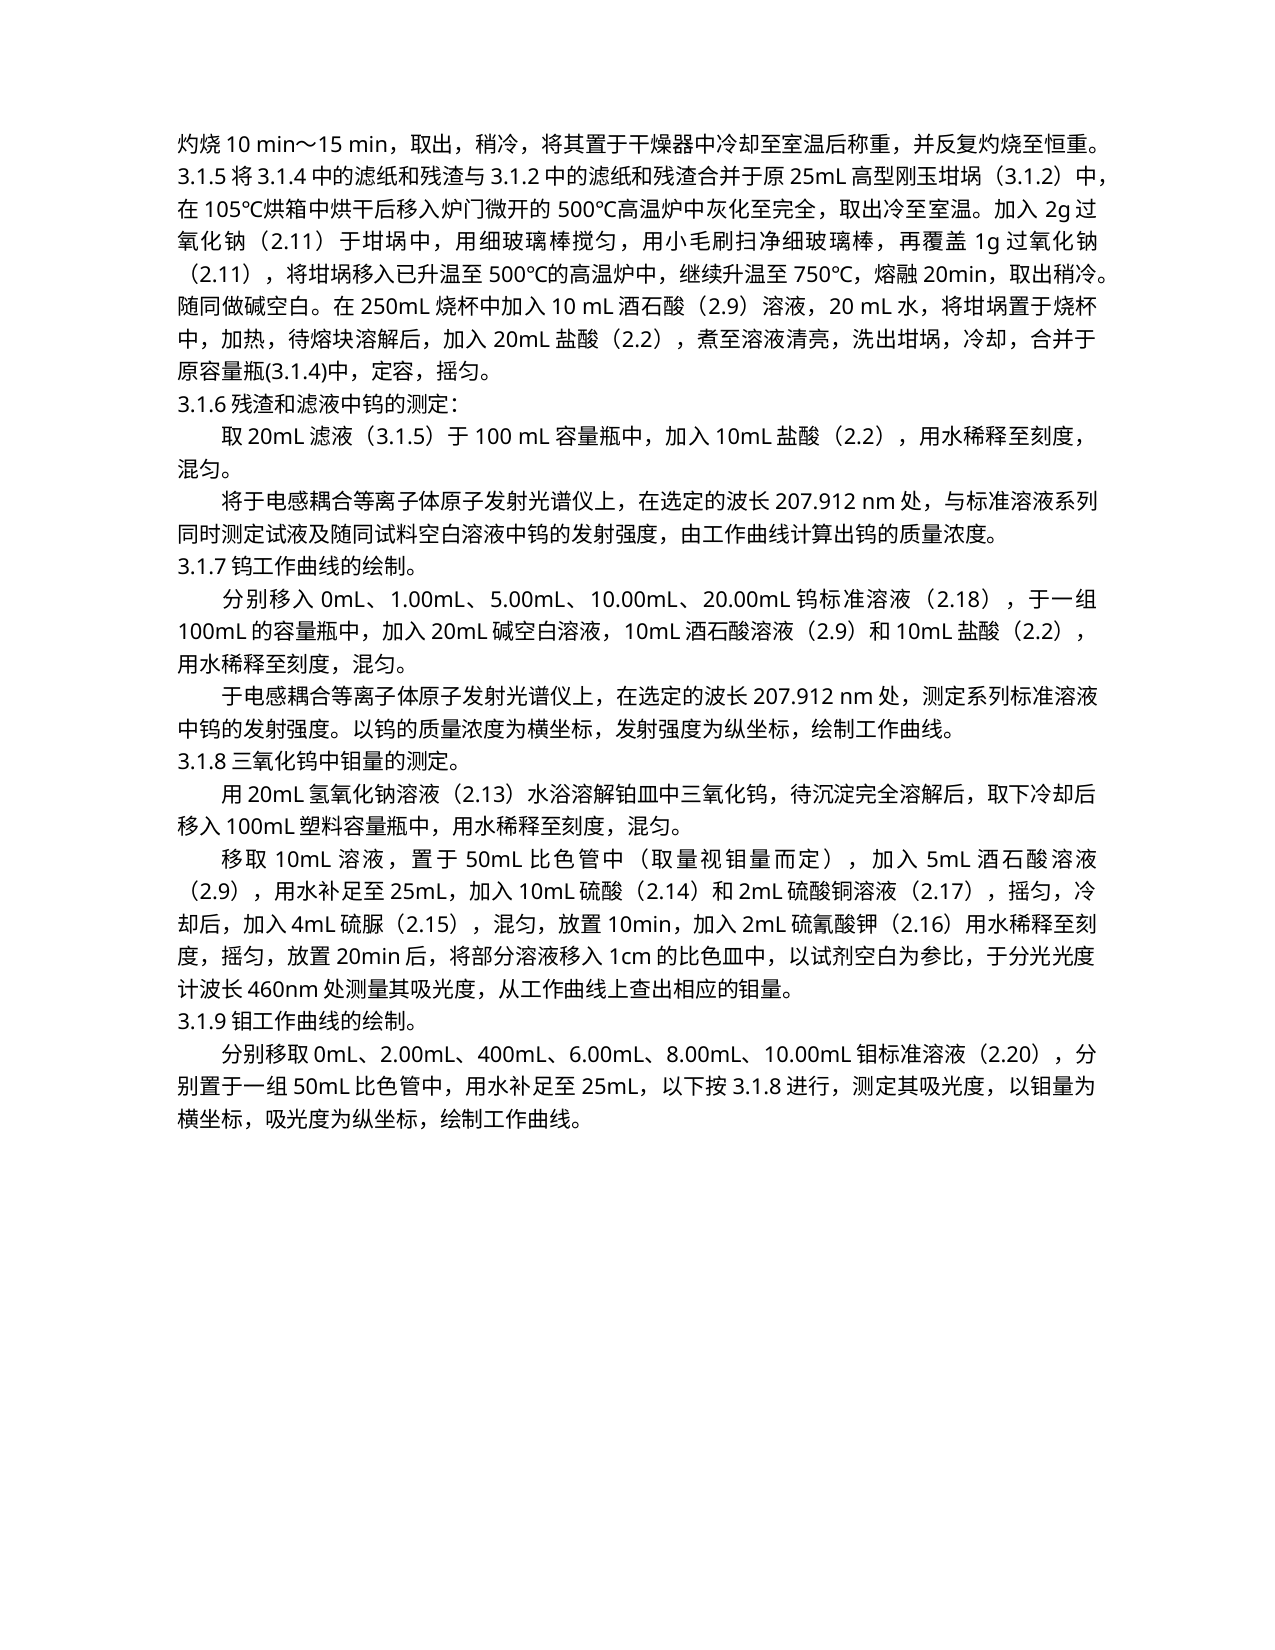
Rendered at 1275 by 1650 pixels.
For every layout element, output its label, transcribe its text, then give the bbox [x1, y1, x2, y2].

text 3.1.6残渣和滤液中钨的测定： [177, 386, 1098, 419]
text 分别移入0mL、1.00mL、5.00mL、10.00mL、20.00mL钨标准溶液（2.18），于一组100mL的容量瓶中，加入20mL碱空白溶液，10mL酒石酸溶液（2.9）和10mL盐酸（2.2），用水稀释至刻度，混匀。 [177, 581, 1098, 679]
text 取20mL滤液（3.1.5）于100 mL容量瓶中，加入10mL盐酸（2.2），用水稀释至刻度，混匀。 [177, 419, 1098, 484]
text 分别移取0mL、2.00mL、400mL、6.00mL、8.00mL、10.00mL钼标准溶液（2.20），分别置于一组50mL比色管中，用水补足至25mL，以下按3.1.8进行，测定其吸光度，以钼量为横坐标，吸光度为纵坐标，绘制工作曲线。 [177, 1036, 1098, 1134]
text 3.1.5将3.1.4中的滤纸和残渣与3.1.2中的滤纸和残渣合并于原25mL高型刚玉坩埚（3.1.2）中，在105℃烘箱中烘干后移入炉门微开的500℃高温炉中灰化至完全，取出冷至室温。加入2g过氧化钠（2.11）于坩埚中，用细玻璃棒搅匀，用小毛刷扫净细玻璃棒，再覆盖1g过氧化钠（2.11），将坩埚移入已升温至500℃的高温炉中，继续升温至750℃，熔融20min，取出稍冷。随同做碱空白。在250mL烧杯中加入10 mL酒石酸（2.9）溶液，20 mL水，将坩埚置于烧杯中，加热，待熔块溶解后，加入20mL盐酸（2.2），煮至溶液清亮，洗出坩埚，冷却，合并于原容量瓶(3.1.4)中，定容，摇匀。 [177, 159, 1098, 386]
text 于电感耦合等离子体原子发射光谱仪上，在选定的波长207.912 nm处，测定系列标准溶液中钨的发射强度。以钨的质量浓度为横坐标，发射强度为纵坐标，绘制工作曲线。 [177, 679, 1098, 744]
text 用20mL氢氧化钠溶液（2.13）水浴溶解铂皿中三氧化钨，待沉淀完全溶解后，取下冷却后移入100mL塑料容量瓶中，用水稀释至刻度，混匀。 [177, 776, 1098, 841]
text 3.1.7钨工作曲线的绘制。 [177, 549, 1098, 581]
text 3.1.9钼工作曲线的绘制。 [177, 1004, 1098, 1036]
text 3.1.8三氧化钨中钼量的测定。 [177, 744, 1098, 776]
text 将于电感耦合等离子体原子发射光谱仪上，在选定的波长207.912 nm处，与标准溶液系列同时测定试液及随同试料空白溶液中钨的发射强度，由工作曲线计算出钨的质量浓度。 [177, 484, 1098, 549]
text 移取10mL溶液，置于50mL比色管中（取量视钼量而定），加入5mL酒石酸溶液（2.9），用水补足至25mL，加入10mL硫酸（2.14）和2mL硫酸铜溶液（2.17），摇匀，冷却后，加入4mL硫脲（2.15），混匀，放置10min，加入2mL硫氰酸钾（2.16）用水稀释至刻度，摇匀，放置20min后，将部分溶液移入1cm的比色皿中，以试剂空白为参比，于分光光度计波长460nm处测量其吸光度，从工作曲线上查出相应的钼量。 [177, 841, 1098, 1004]
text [177, 126, 1098, 159]
